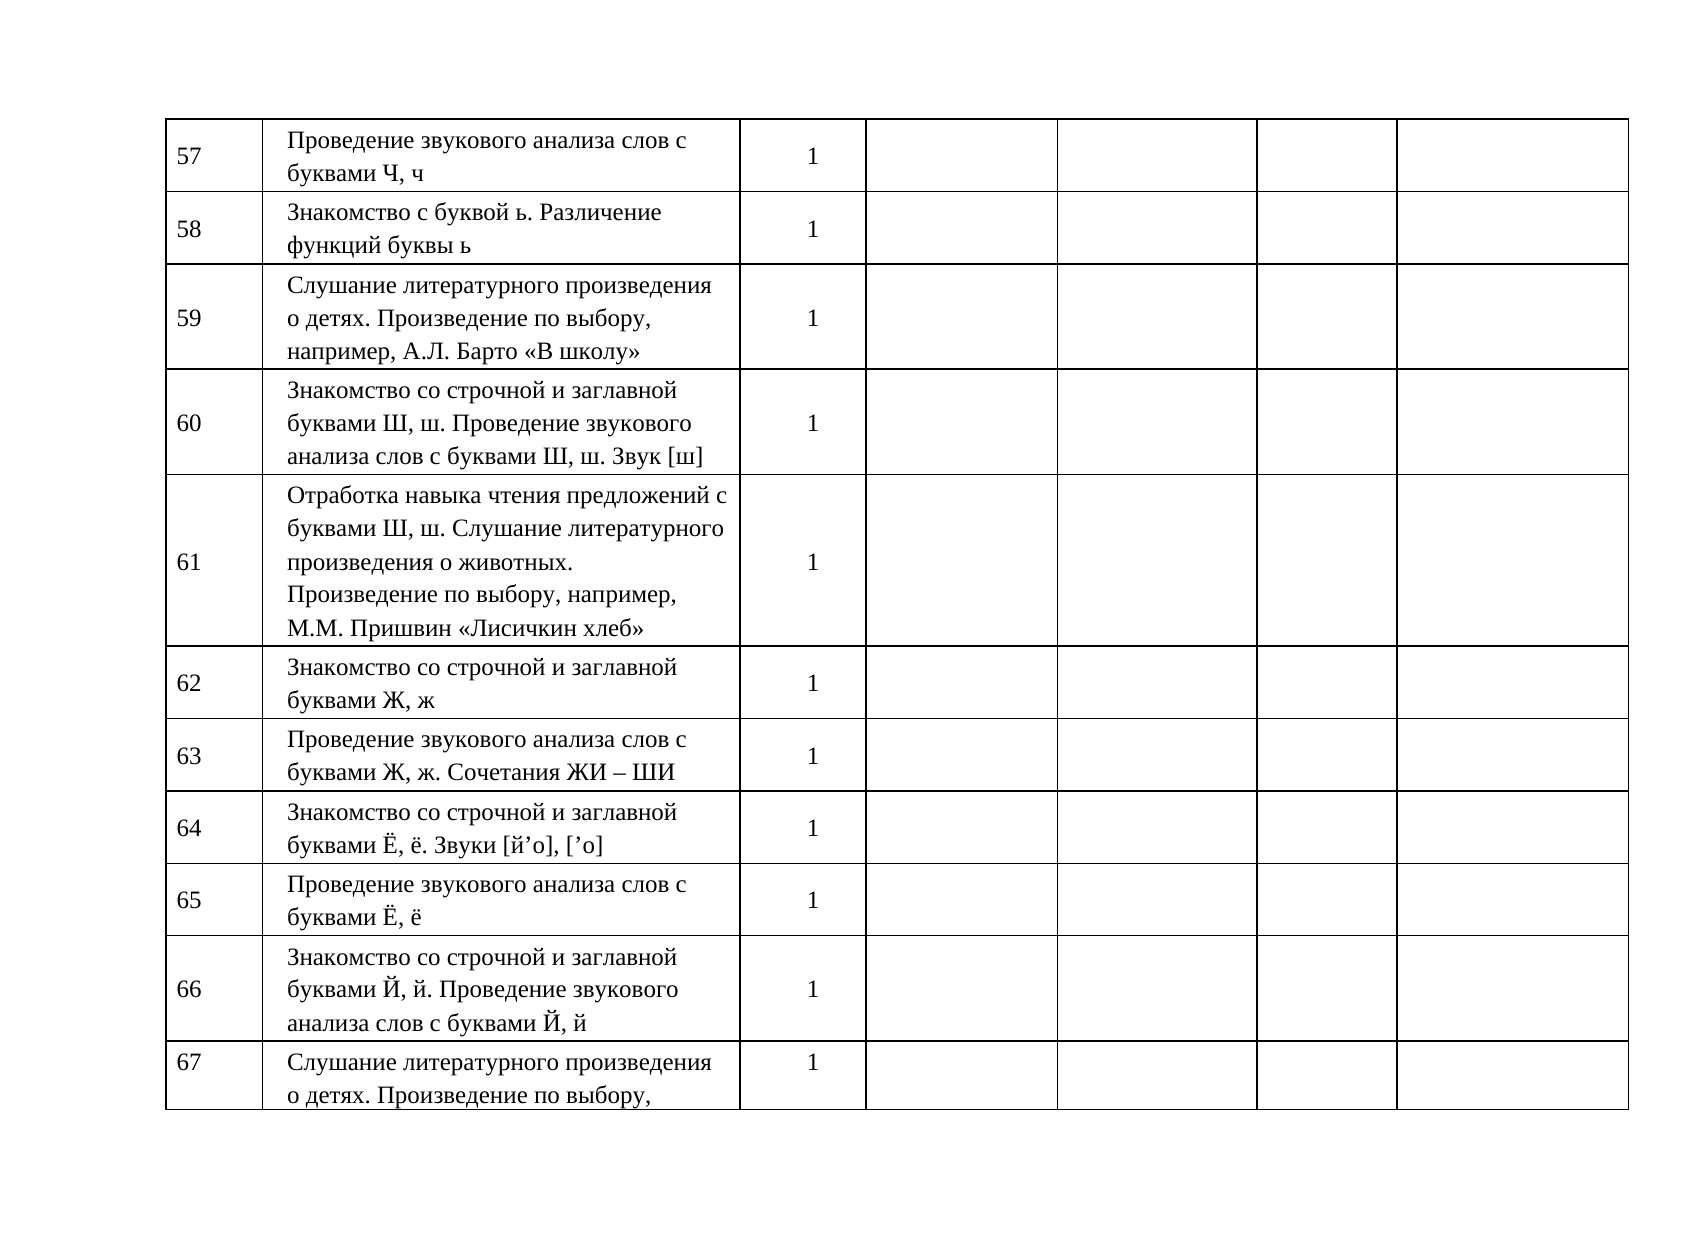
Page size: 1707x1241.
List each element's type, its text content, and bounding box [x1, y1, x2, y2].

table_cell [1258, 120, 1396, 191]
table_cell [1398, 792, 1628, 862]
table_cell 1 [741, 864, 865, 935]
table_cell Знакомство со строчной и заглавной буквами Ш, ш. Проведение звукового анализа слов с буквами Ш, ш. Звук [ш] [263, 370, 739, 474]
table_cell [1258, 370, 1396, 474]
table_cell 57 [167, 120, 262, 191]
table_cell [1058, 719, 1256, 790]
table_cell [1058, 1042, 1256, 1109]
table_cell 1 [741, 936, 865, 1040]
table_cell Знакомство со строчной и заглавной буквами Ё, ё. Звуки [й’о], [’о] [263, 792, 739, 862]
table_cell [1058, 370, 1256, 474]
table_cell 59 [167, 265, 262, 368]
table_cell [867, 864, 1057, 935]
table_cell 67 [167, 1042, 262, 1109]
table_cell 58 [167, 192, 262, 263]
table_cell [1398, 647, 1628, 718]
table_cell [1398, 936, 1628, 1040]
table_cell [1058, 120, 1256, 191]
table_cell 62 [167, 647, 262, 718]
table_cell 64 [167, 792, 262, 862]
table_cell [867, 370, 1057, 474]
table_cell [1258, 1042, 1396, 1109]
table_cell [1398, 370, 1628, 474]
table_cell Знакомство со строчной и заглавной буквами Ж, ж [263, 647, 739, 718]
table_cell [1058, 647, 1256, 718]
table_cell [1398, 1042, 1628, 1109]
table_cell [867, 192, 1057, 263]
table_cell 1 [741, 370, 865, 474]
table_cell [1398, 475, 1628, 645]
table_cell Проведение звукового анализа слов с буквами Ч, ч [263, 120, 739, 191]
table_cell 1 [741, 719, 865, 790]
table_cell [1058, 265, 1256, 368]
table_cell 63 [167, 719, 262, 790]
table_cell [1398, 120, 1628, 191]
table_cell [263, 1042, 739, 1109]
table_cell Слушание литературного произведения о детях. Произведение по выбору, например, А.Л. Барто «В школу» [263, 265, 739, 368]
table_cell [1058, 792, 1256, 862]
table_cell 1 [741, 475, 865, 645]
table_cell Знакомство с буквой ь. Различение функций буквы ь [263, 192, 739, 263]
table_cell [1258, 265, 1396, 368]
table_cell [1258, 936, 1396, 1040]
table_cell 1 [741, 120, 865, 191]
table_cell [867, 265, 1057, 368]
table_cell 1 [741, 265, 865, 368]
table_cell [1258, 719, 1396, 790]
table_cell Отработка навыка чтения предложений с буквами Ш, ш. Слушание литературного произведения о животных. Произведение по выбору, например, М.М. Пришвин «Лисичкин хлеб» [263, 475, 739, 645]
table_cell [867, 475, 1057, 645]
table_cell [867, 719, 1057, 790]
table_cell [1398, 864, 1628, 935]
table_cell [1258, 192, 1396, 263]
table_cell [1058, 192, 1256, 263]
table_cell [1058, 864, 1256, 935]
table_cell 61 [167, 475, 262, 645]
table_cell Проведение звукового анализа слов с буквами Ё, ё [263, 864, 739, 935]
table_cell [867, 1042, 1057, 1109]
table_cell 1 [741, 192, 865, 263]
table_cell [1398, 192, 1628, 263]
table_cell [1258, 864, 1396, 935]
table_cell 1 [741, 1042, 865, 1109]
table_cell Проведение звукового анализа слов с буквами Ж, ж. Сочетания ЖИ – ШИ [263, 719, 739, 790]
table_cell 66 [167, 936, 262, 1040]
table_cell [1058, 475, 1256, 645]
table_cell [867, 120, 1057, 191]
table_cell [867, 792, 1057, 862]
table_cell [1398, 265, 1628, 368]
table_cell 1 [741, 647, 865, 718]
table_cell 1 [741, 792, 865, 862]
table_cell Знакомство со строчной и заглавной буквами Й, й. Проведение звукового анализа слов с буквами Й, й [263, 936, 739, 1040]
table_cell [1258, 475, 1396, 645]
table_cell [1058, 936, 1256, 1040]
table_cell [1398, 719, 1628, 790]
table_cell 60 [167, 370, 262, 474]
table_cell [867, 936, 1057, 1040]
table_cell 65 [167, 864, 262, 935]
table_cell [1258, 647, 1396, 718]
table_cell [867, 647, 1057, 718]
table_cell [1258, 792, 1396, 862]
